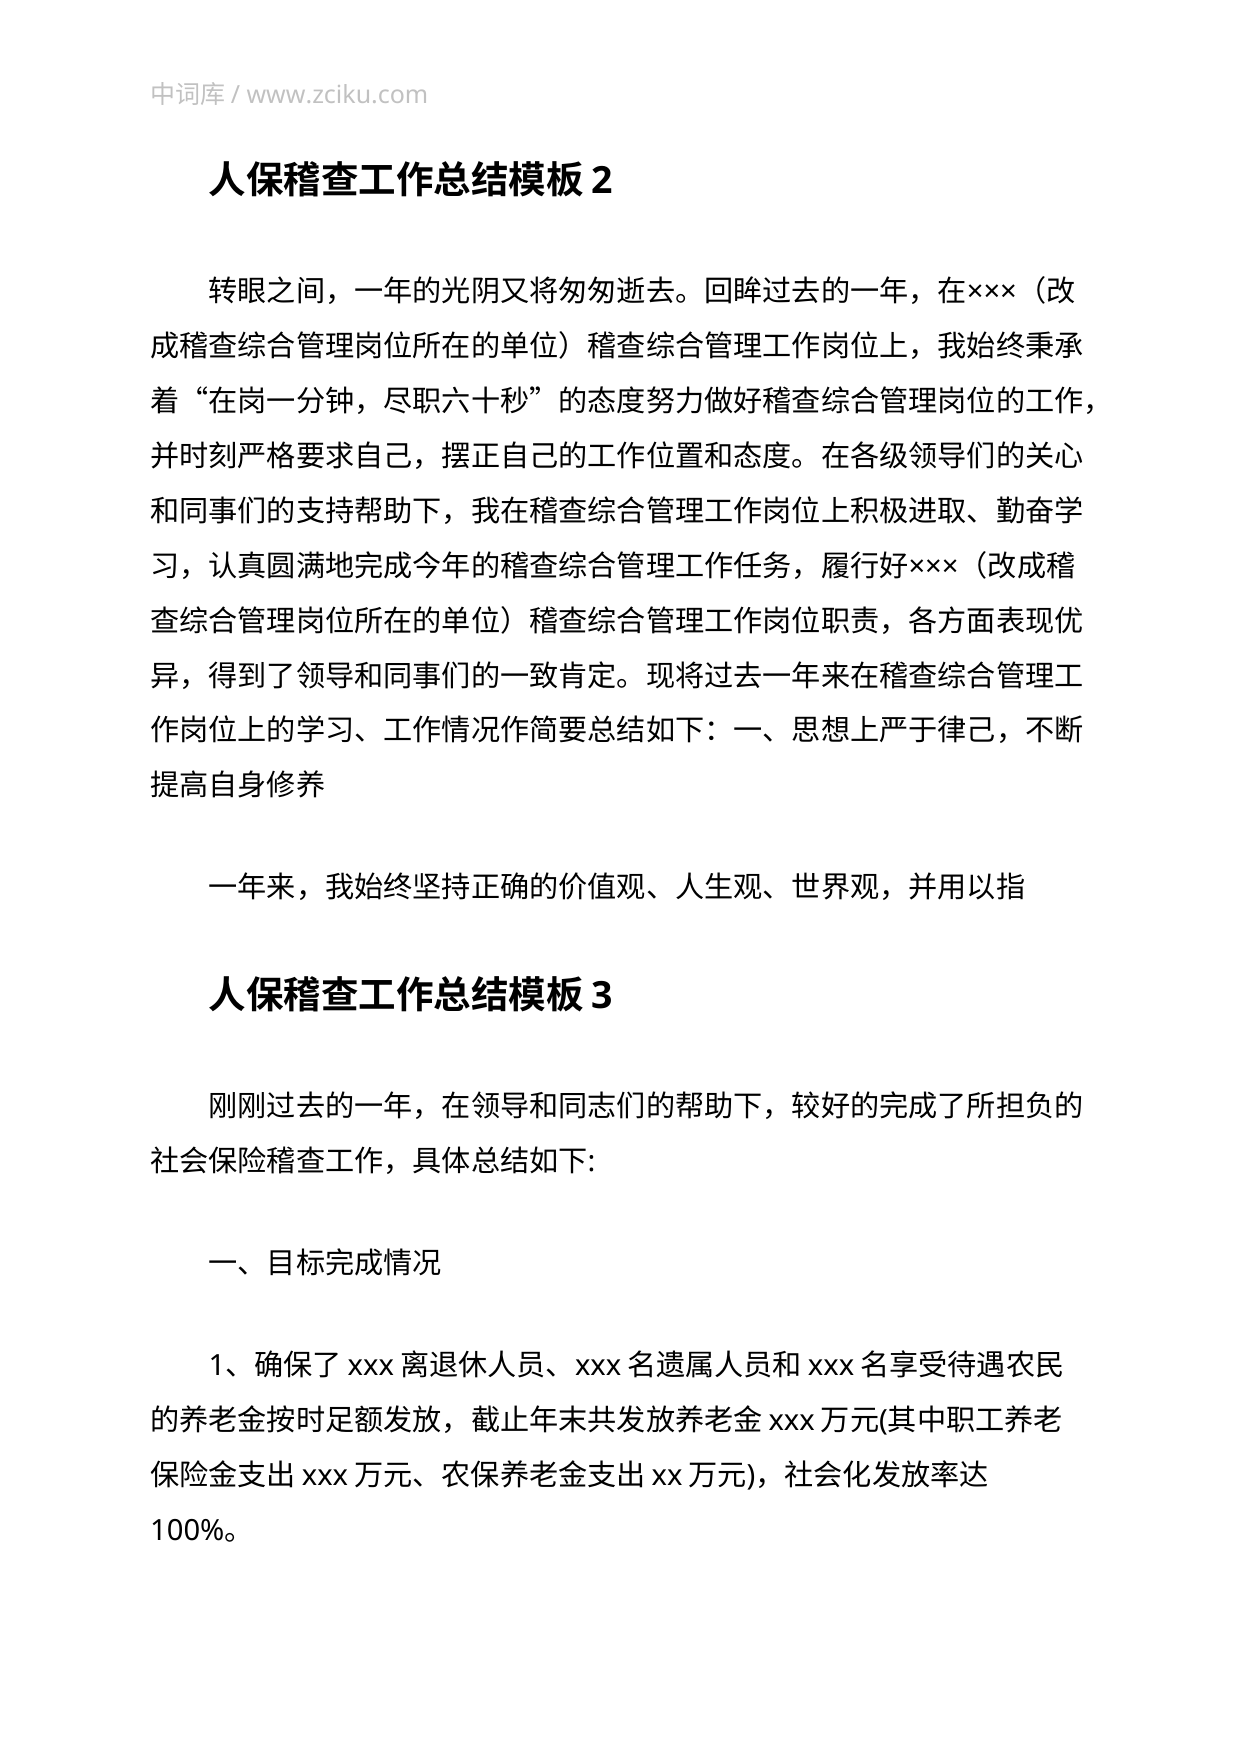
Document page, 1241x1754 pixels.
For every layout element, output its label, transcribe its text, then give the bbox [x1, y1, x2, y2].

text 1、确保了xxx离退休人员、xxx名遗属人员和xxx名享受待遇农民的养老金按时足额发放，截止年末共发放养老金xxx万元(其中职工养老保险金支出xxx万元、农保养老金支出xx万元)，社会化发放率达100%。 [150, 1342, 1090, 1549]
text 刚刚过去的一年，在领导和同志们的帮助下，较好的完成了所担负的社会保险稽查工作，具体总结如下: [150, 1083, 1090, 1180]
text 人保稽查工作总结模板3 [150, 965, 1090, 1020]
text 一、目标完成情况 [150, 1240, 1090, 1282]
text 转眼之间，一年的光阴又将匆匆逝去。回眸过去的一年，在×××（改成稽查综合管理岗位所在的单位）稽查综合管理工作岗位上，我始终秉承着“在岗一分钟，尽职六十秒”的态度努力做好稽查综合管理岗位的工作，并时刻严格要求自己，摆正自己的工作位置和态度。在各级领导们的关心和同事们的支持帮助下，我在稽查综合管理工作岗位上积极进取、勤奋学习，认真圆满地完成今年的稽查综合管理工作任务，履行好×××（改成稽查综合管理岗位所在的单位）稽查综合管理工作岗位职责，各方面表现优异，得到了领导和同事们的一致肯定。现将过去一年来在稽查综合管理工作岗位上的学习、工作情况作简要总结如下：一、思想上严于律己，不断提高自身修养 [150, 268, 1090, 804]
text 人保稽查工作总结模板2 [150, 150, 1090, 204]
text 一年来，我始终坚持正确的价值观、人生观、世界观，并用以指 [150, 864, 1090, 906]
